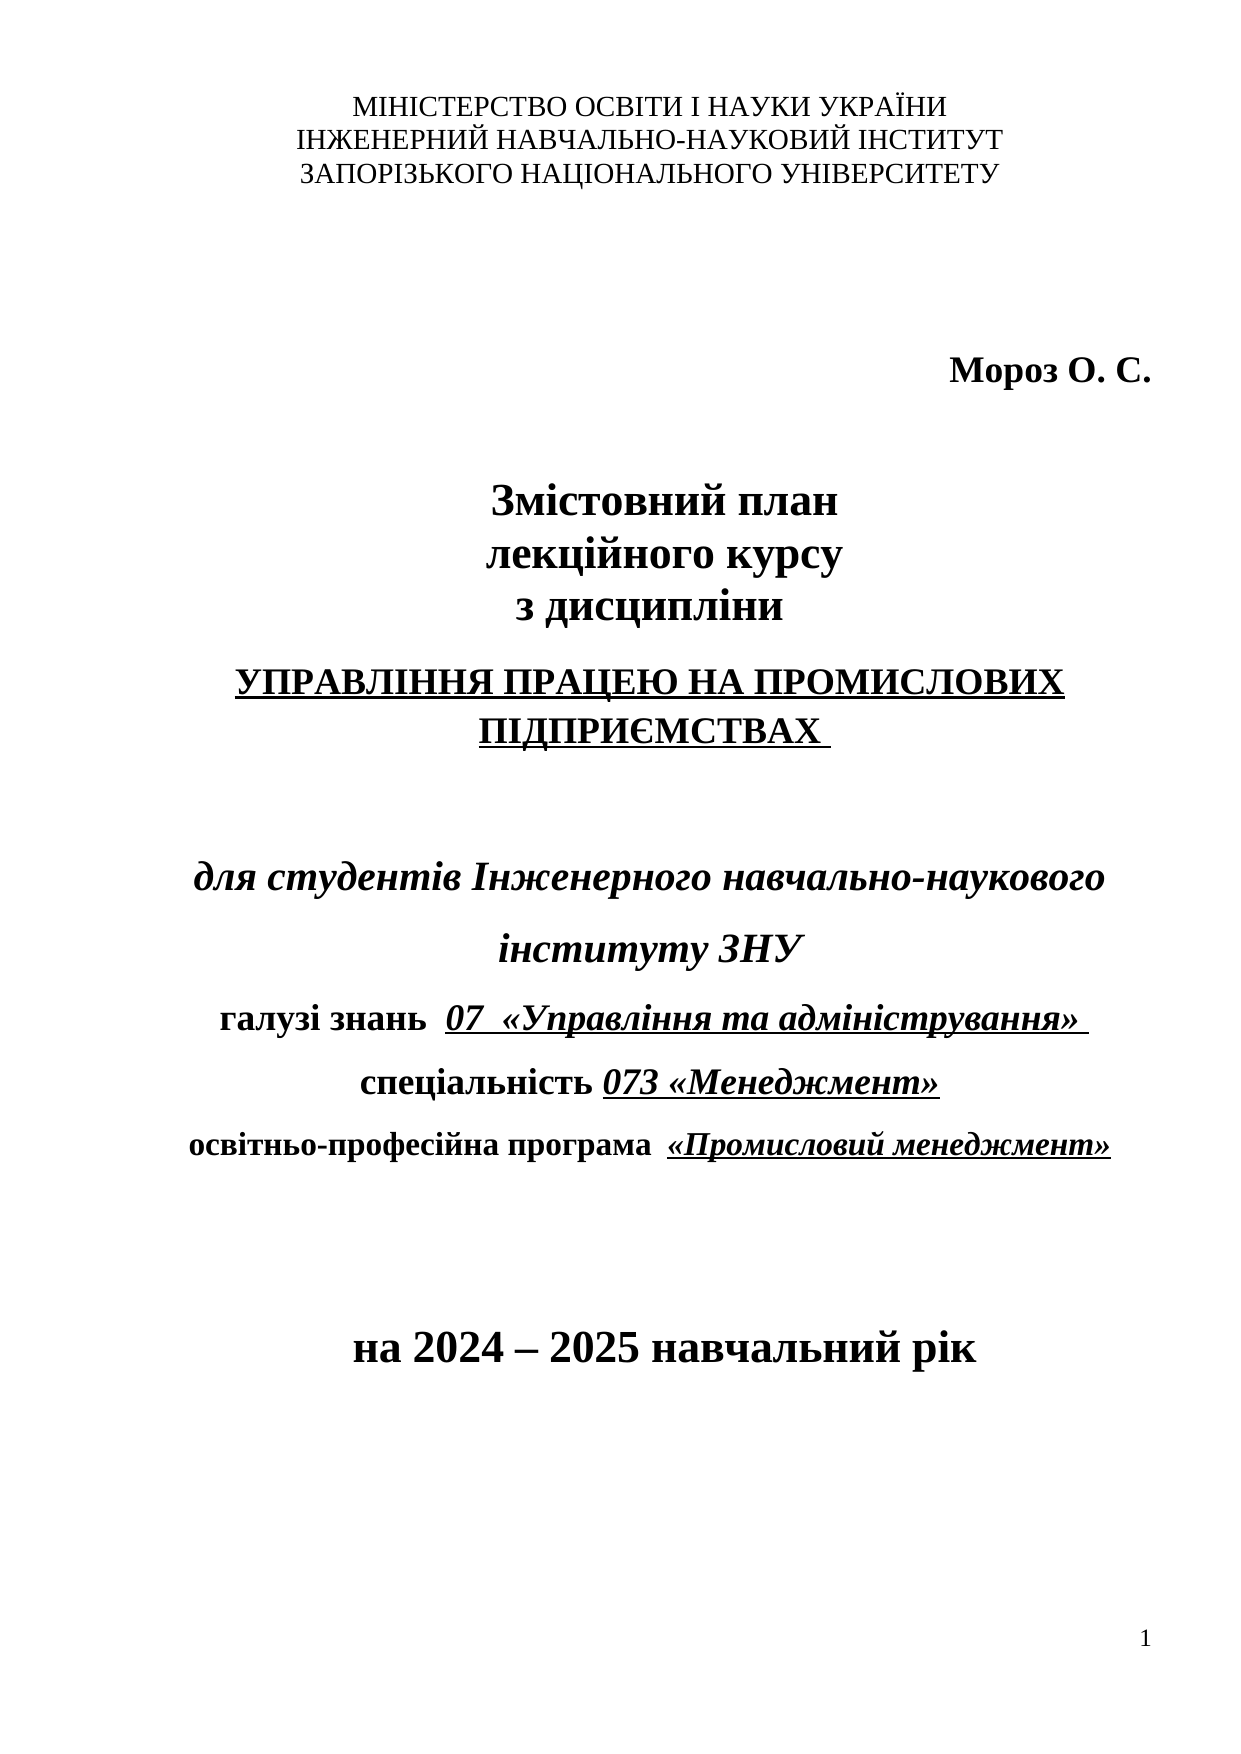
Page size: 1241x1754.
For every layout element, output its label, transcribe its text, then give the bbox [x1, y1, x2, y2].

text Інженерний НАВЧАЛЬНО-НАУКОВИЙ інститут [148, 122, 1152, 156]
text Змістовний план [148, 472, 1152, 525]
text МІНІСТЕРСТВО ОСВІТИ І НАУКИ УКРАЇНИ [148, 89, 1152, 122]
text освітньо-професійна програма «Промисловий менеджмент» [148, 1124, 1152, 1163]
text для студентів Інженерного навчально-наукового інституту ЗНУ [148, 851, 1152, 971]
text Мороз О. С. [148, 347, 1152, 391]
text ЗАПОРІЗЬКого НАЦІОНАЛЬНого УНІВЕРСИТЕТу [148, 156, 1152, 189]
text спеціальність 073 «Менеджмент» [148, 1059, 1152, 1103]
text галузі знань 07 «Управління та адміністрування» [148, 995, 1152, 1038]
text УПРАВЛІННЯ ПРАЦЕЮ НА ПРОМИСЛОВИХ ПІДПРИЄМСТВАХ [148, 659, 1152, 752]
text на 2024 – 2025 навчальний рік [148, 1319, 1152, 1372]
text з дисципліни [148, 578, 1152, 631]
text лекційного курсу [148, 525, 1152, 578]
